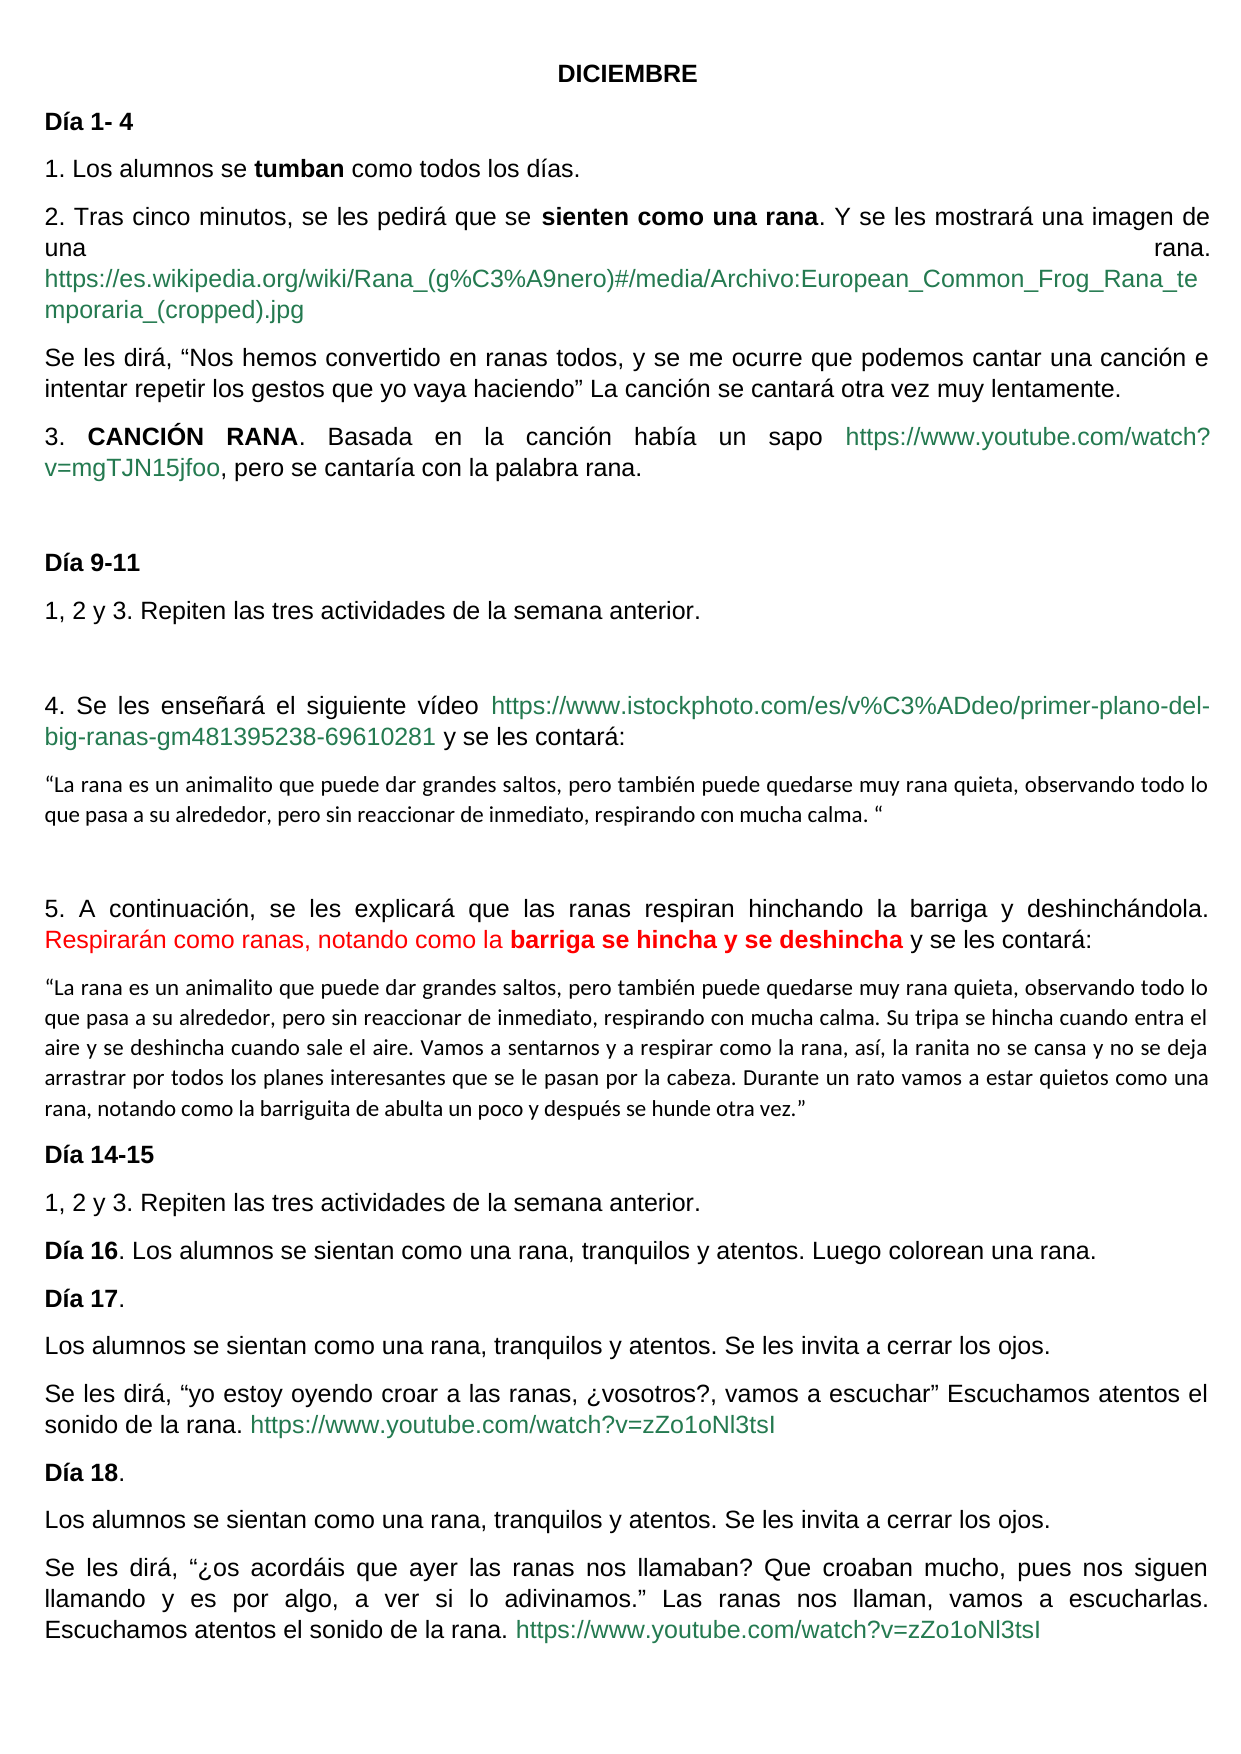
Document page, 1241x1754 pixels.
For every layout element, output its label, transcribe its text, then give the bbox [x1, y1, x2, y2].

text Día 9-11 [44, 548, 1211, 577]
text 2. Tras cinco minutos, se les pedirá que se sienten como una rana. Y se les mostrará una imagen de una rana. https://es.wikipedia.org/wiki/Rana_(g%C3%A9nero)#/media/Archivo:European_Common_Frog_Rana_temporaria_(cropped).jpg [44, 202, 1211, 324]
text Día 14-15 [44, 1141, 1211, 1169]
text Día 16. Los alumnos se sientan como una rana, tranquilos y atentos. Luego colorean una rana. [44, 1236, 1211, 1265]
text Día 17. [44, 1284, 1211, 1312]
text 5. A continuación, se les explicará que las ranas respiran hinchando la barriga y deshinchándola. Respirarán como ranas, notando como la barriga se hincha y se deshincha y se les contará: [44, 894, 1211, 954]
text Se les dirá, “Nos hemos convertido en ranas todos, y se me ocurre que podemos cantar una canción e intentar repetir los gestos que yo vaya haciendo” La canción se cantará otra vez muy lentamente. [44, 343, 1211, 403]
text 1, 2 y 3. Repiten las tres actividades de la semana anterior. [44, 1188, 1211, 1217]
text Día 18. [44, 1458, 1211, 1487]
text Se les dirá, “yo estoy oyendo croar a las ranas, ¿vosotros?, vamos a escuchar” Escuchamos atentos el sonido de la rana. https://www.youtube.com/watch?v=zZo1oNl3tsI [44, 1379, 1211, 1439]
text Se les dirá, “¿os acordáis que ayer las ranas nos llamaban? Que croaban mucho, pues nos siguen llamando y es por algo, a ver si lo adivinamos.” Las ranas nos llaman, vamos a escucharlas. Escuchamos atentos el sonido de la rana. https://www.youtube.com/watch?v=zZo1oNl3tsI [44, 1553, 1211, 1644]
text “La rana es un animalito que puede dar grandes saltos, pero también puede quedarse muy rana quieta, observando todo lo que pasa a su alrededor, pero sin reaccionar de inmediato, respirando con mucha calma. Su tripa se hincha cuando entra el aire y se deshincha cuando sale el aire. Vamos a sentarnos y a respirar como la rana, así, la ranita no se cansa y no se deja arrastrar por todos los planes interesantes que se le pasan por la cabeza. Durante un rato vamos a estar quietos como una rana, notando como la barriguita de abulta un poco y después se hunde otra vez.” [44, 973, 1211, 1122]
text Los alumnos se sientan como una rana, tranquilos y atentos. Se les invita a cerrar los ojos. [44, 1506, 1211, 1534]
text 4. Se les enseñará el siguiente vídeo https://www.istockphoto.com/es/v%C3%ADdeo/primer-plano-del-big-ranas-gm481395238-69610281 y se les contará: [44, 691, 1211, 751]
text DICIEMBRE [44, 59, 1211, 88]
text Día 1- 4 [44, 107, 1211, 136]
text 3. CANCIÓN RANA. Basada en la canción había un sapo https://www.youtube.com/watch?v=mgTJN15jfoo, pero se cantaría con la palabra rana. [44, 422, 1211, 482]
text Los alumnos se sientan como una rana, tranquilos y atentos. Se les invita a cerrar los ojos. [44, 1331, 1211, 1360]
text 1, 2 y 3. Repiten las tres actividades de la semana anterior. [44, 596, 1211, 625]
text 1. Los alumnos se tumban como todos los días. [44, 154, 1211, 183]
text “La rana es un animalito que puede dar grandes saltos, pero también puede quedarse muy rana quieta, observando todo lo que pasa a su alrededor, pero sin reaccionar de inmediato, respirando con mucha calma. “ [44, 770, 1211, 828]
